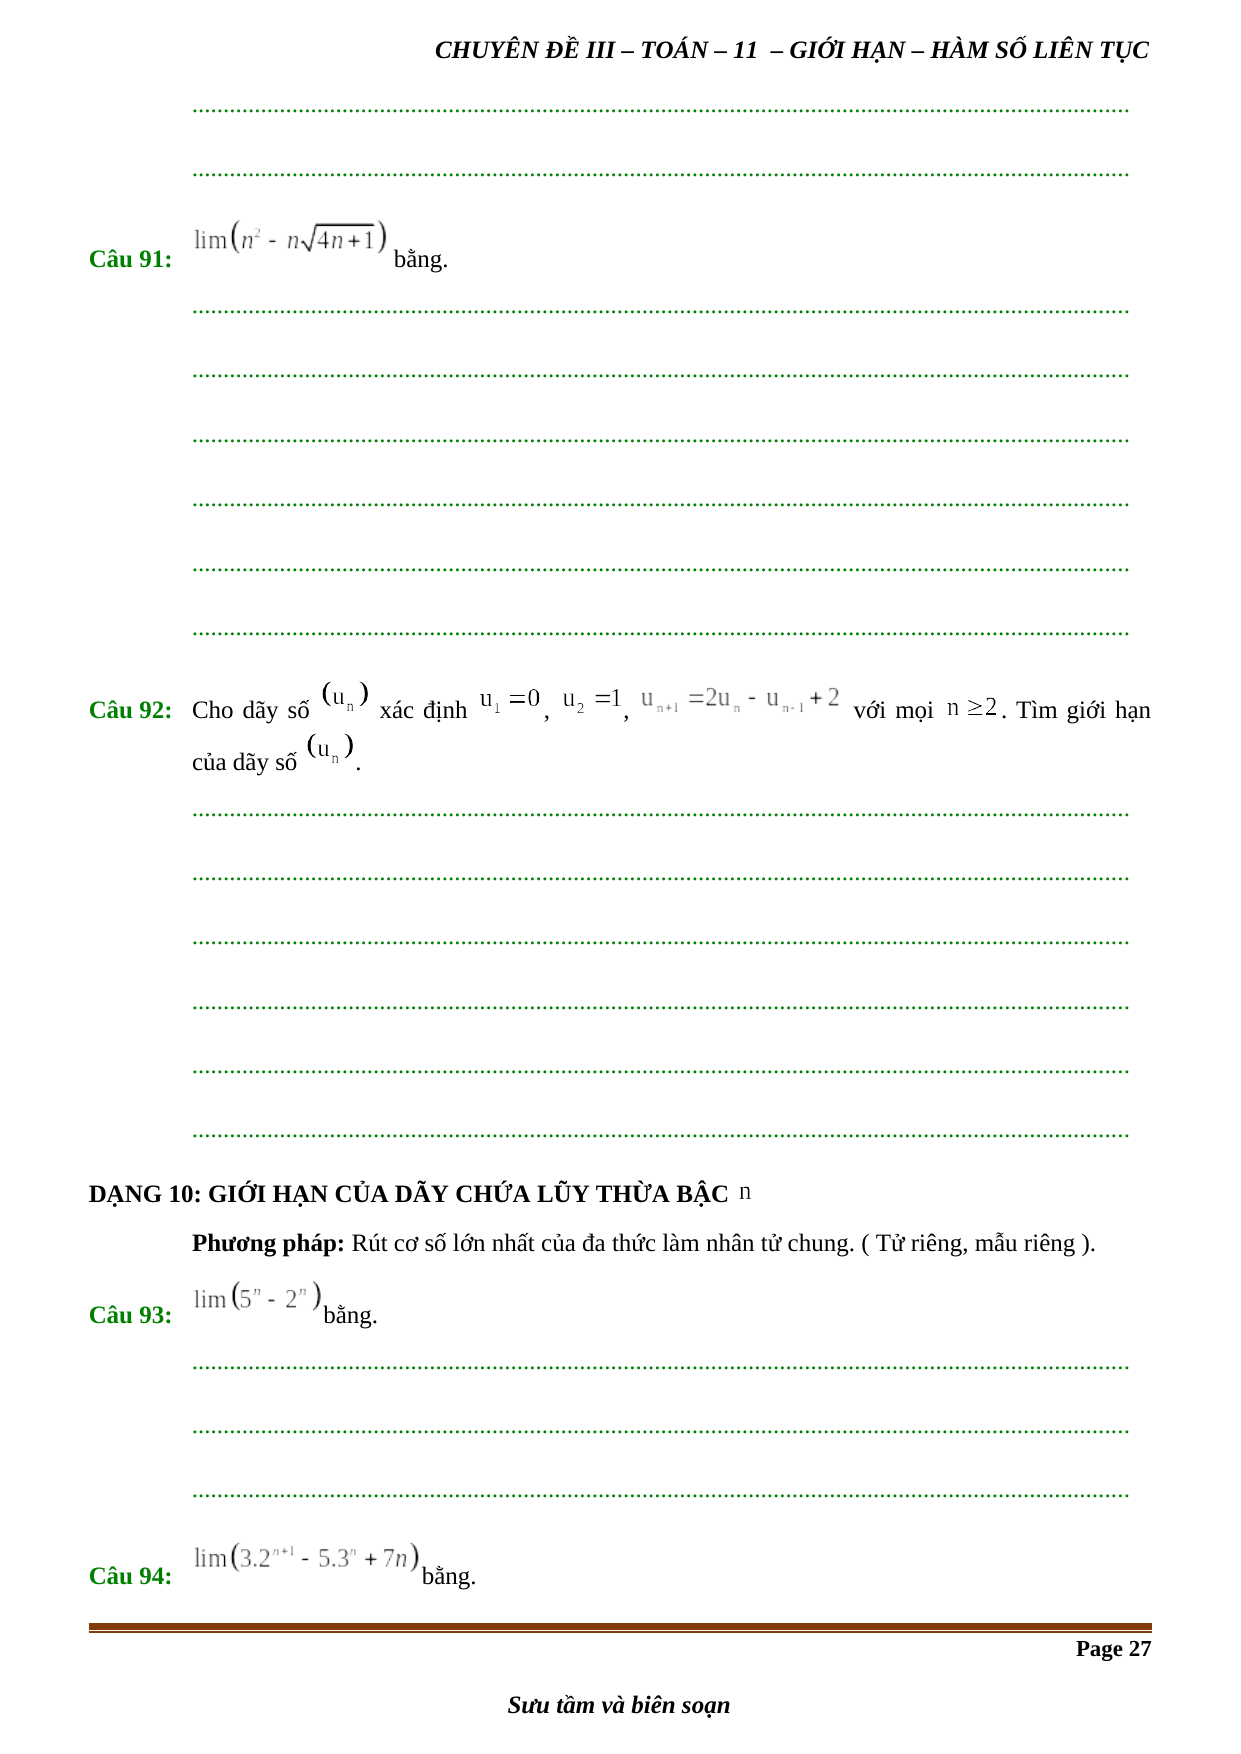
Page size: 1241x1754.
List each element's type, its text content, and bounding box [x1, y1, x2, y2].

list Cho dãy số xác định , , với mọi . Tìm giới hạn của dãy số . [88, 676, 1152, 776]
text DẠNG 10: GIỚI HẠN CỦA DÃY CHỨA LŨY THỪA BẬC [88, 1179, 1152, 1208]
list bằng. [88, 1539, 1152, 1589]
list bằng. [88, 1278, 1152, 1329]
list bằng. [88, 218, 1152, 273]
text Phương pháp: Rút cơ số lớn nhất của đa thức làm nhân tử chung. ( Tử riêng, mẫu riêng ). [192, 1228, 1152, 1257]
